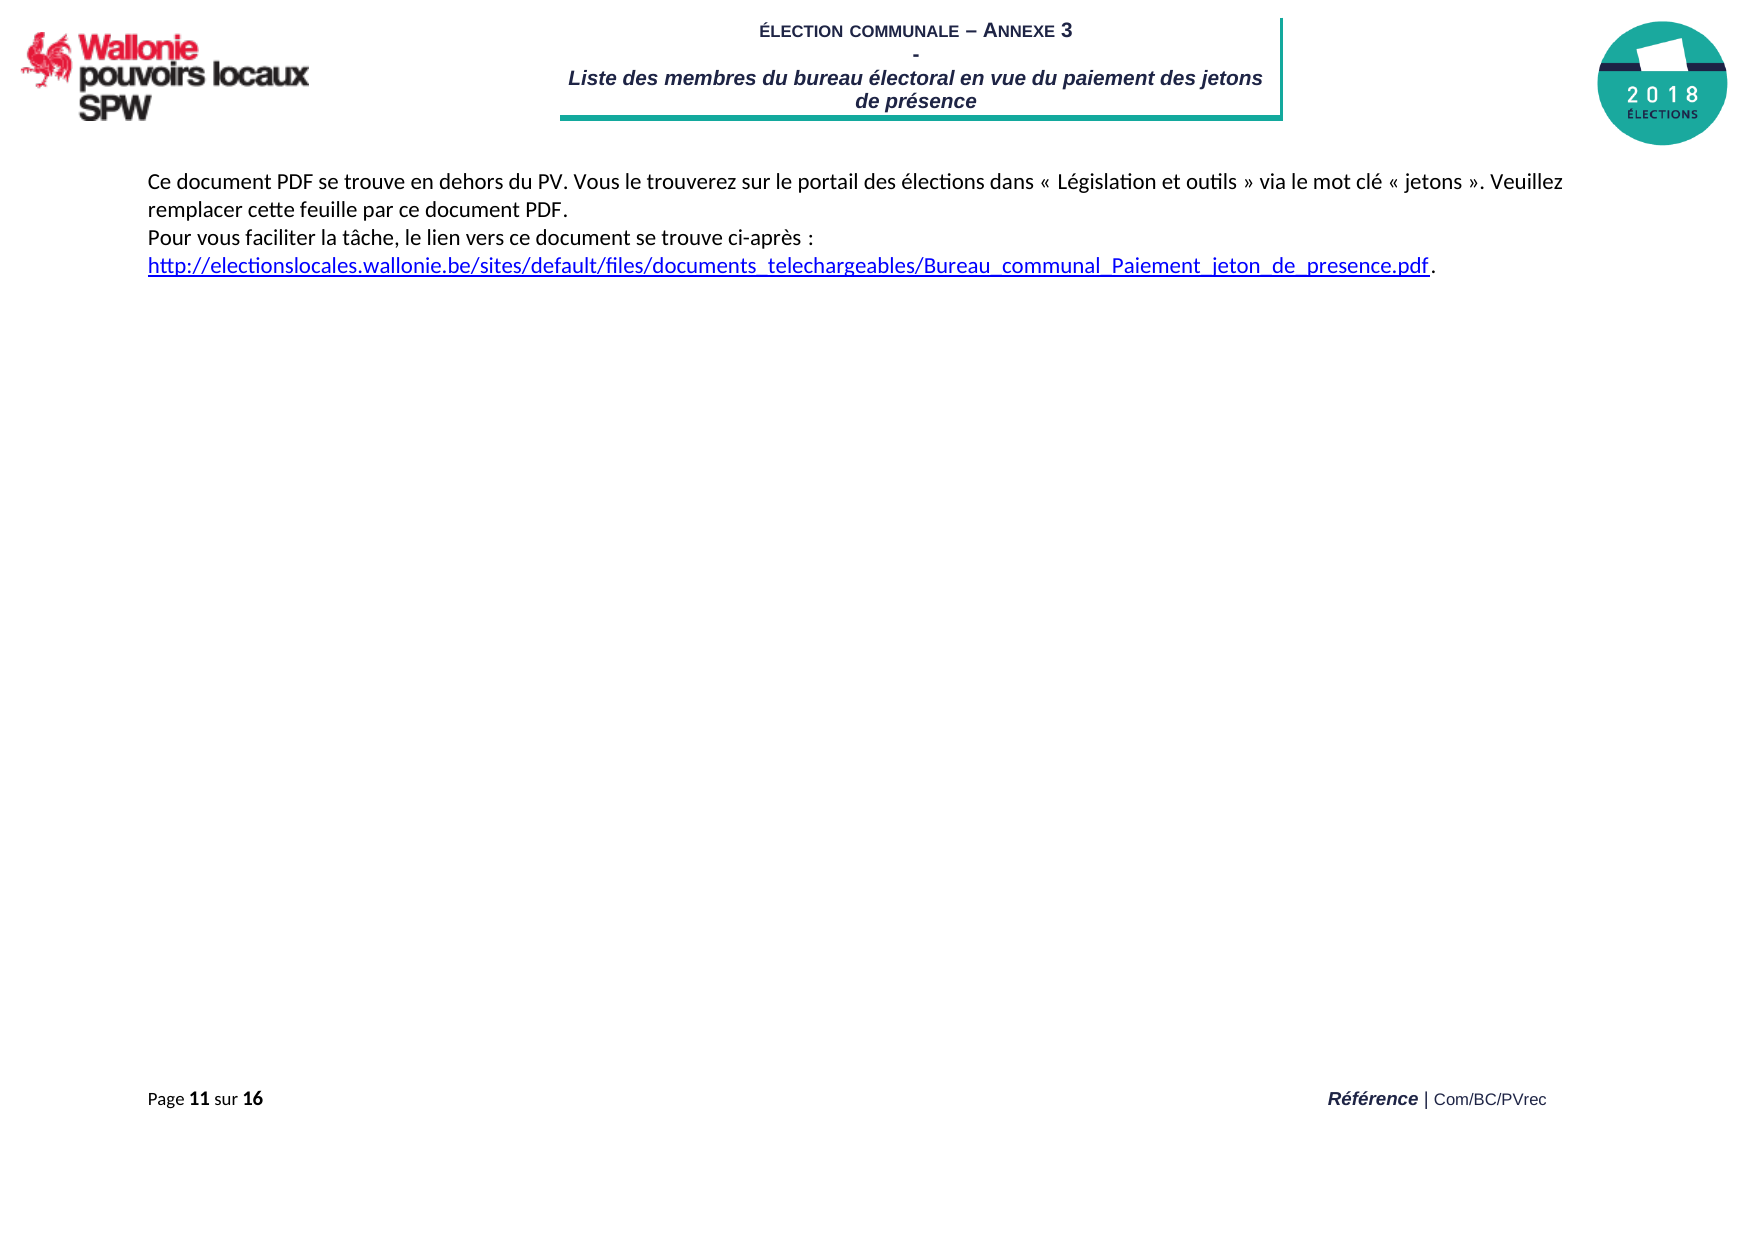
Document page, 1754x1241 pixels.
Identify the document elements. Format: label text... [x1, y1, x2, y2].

text Ce document PDF se trouve en dehors du PV. Vous le trouverez sur le portail des élections dans « Législation et outils » via le mot clé « jetons ». Veuillez remplacer cette feuille par ce document PDF. [148, 167, 1606, 223]
picture [1578, 0, 1748, 167]
picture [20, 32, 309, 121]
text Pour vous faciliter la tâche, le lien vers ce document se trouve ci-après : http://electionslocales.wallonie.be/sites/default/files/documents_telechargeables/Bureau_communal_Paiement_jeton_de_presence.pdf. [148, 223, 1606, 279]
